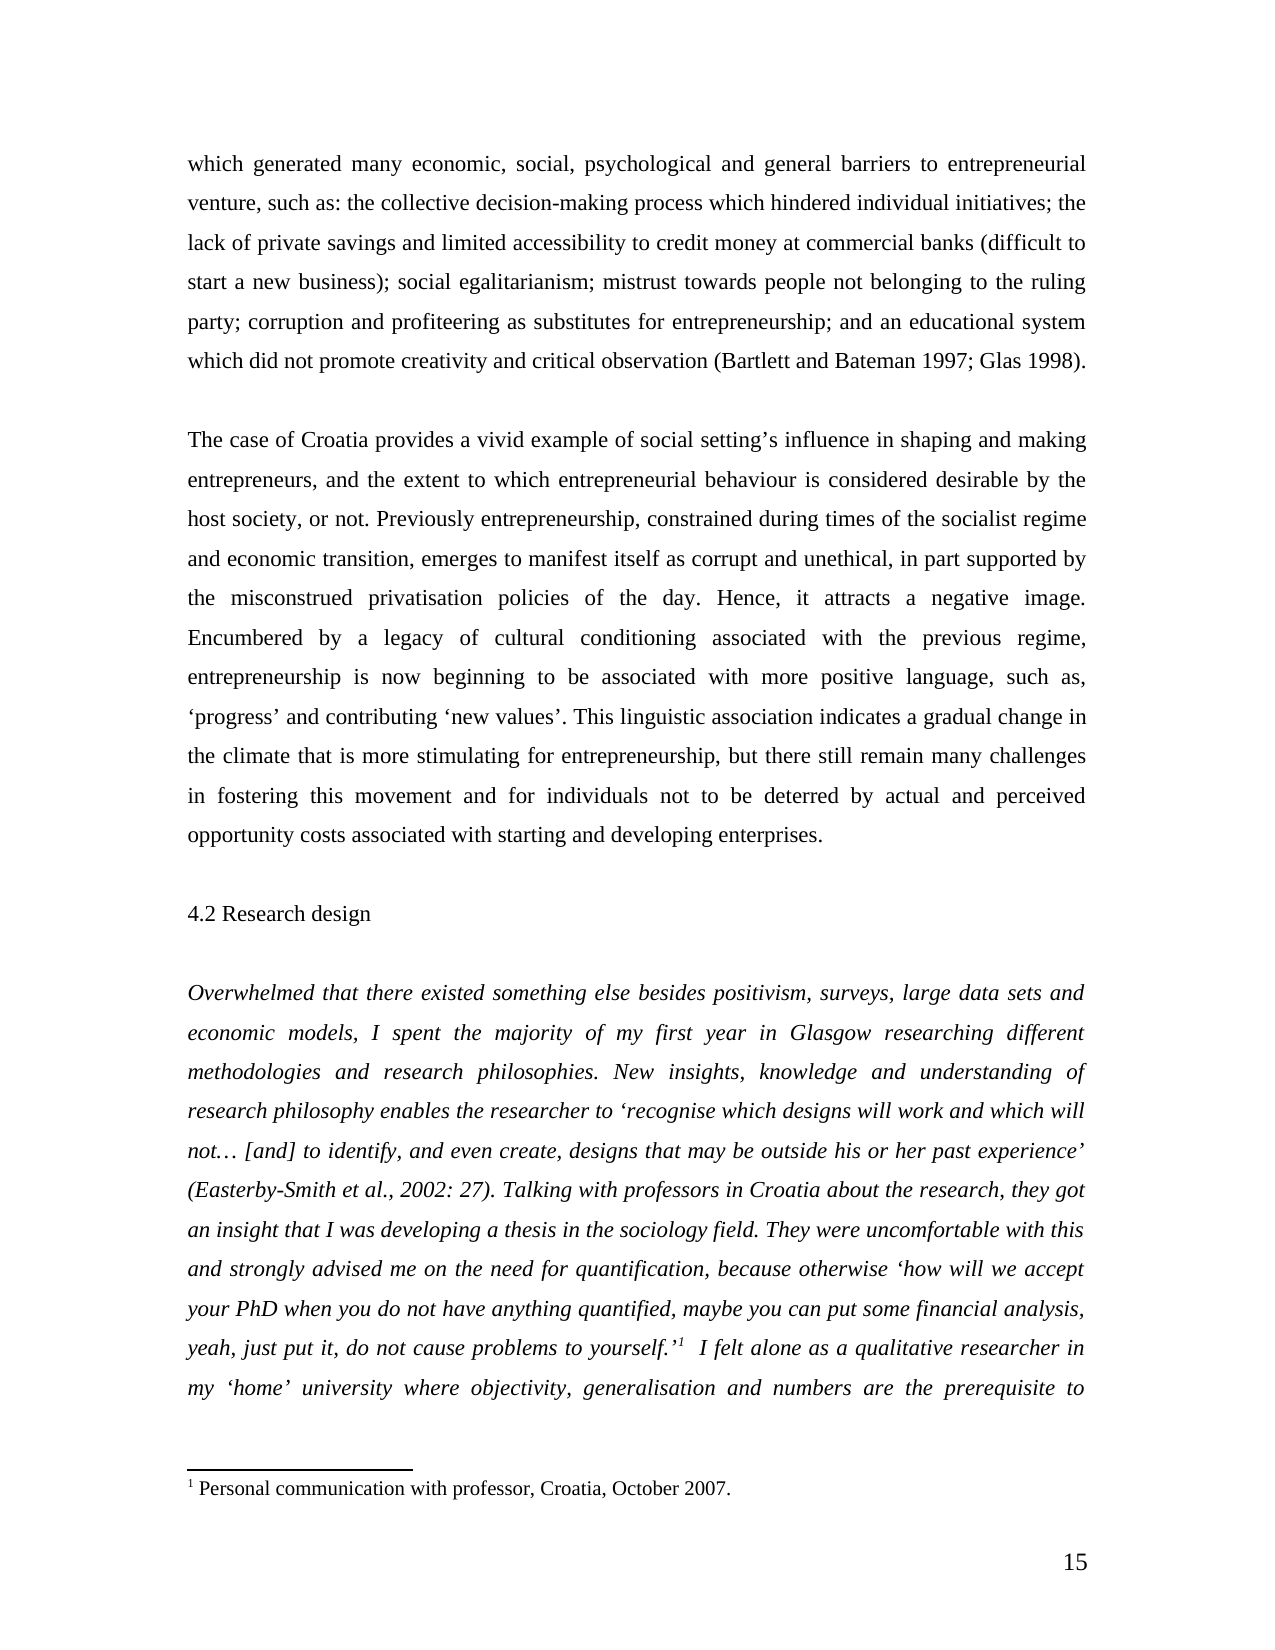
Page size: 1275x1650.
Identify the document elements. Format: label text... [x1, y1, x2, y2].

text The case of Croatia provides a vivid example of social setting’s influence in shaping and making entrepreneurs, and the extent to which entrepreneurial behaviour is considered desirable by the host society, or not. Previously entrepreneurship, constrained during times of the socialist regime and economic transition, emerges to manifest itself as corrupt and unethical, in part supported by the misconstrued privatisation policies of the day. Hence, it attracts a negative image. Encumbered by a legacy of cultural conditioning associated with the previous regime, entrepreneurship is now beginning to be associated with more positive language, such as, ‘progress’ and contributing ‘new values’. This linguistic association indicates a gradual change in the climate that is more stimulating for entrepreneurship, but there still remain many challenges in fostering this movement and for individuals not to be deterred by actual and perceived opportunity costs associated with starting and developing enterprises. [187, 426, 1088, 847]
text 4.2 Research design [187, 900, 1088, 926]
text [187, 979, 1088, 1400]
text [187, 150, 1088, 374]
